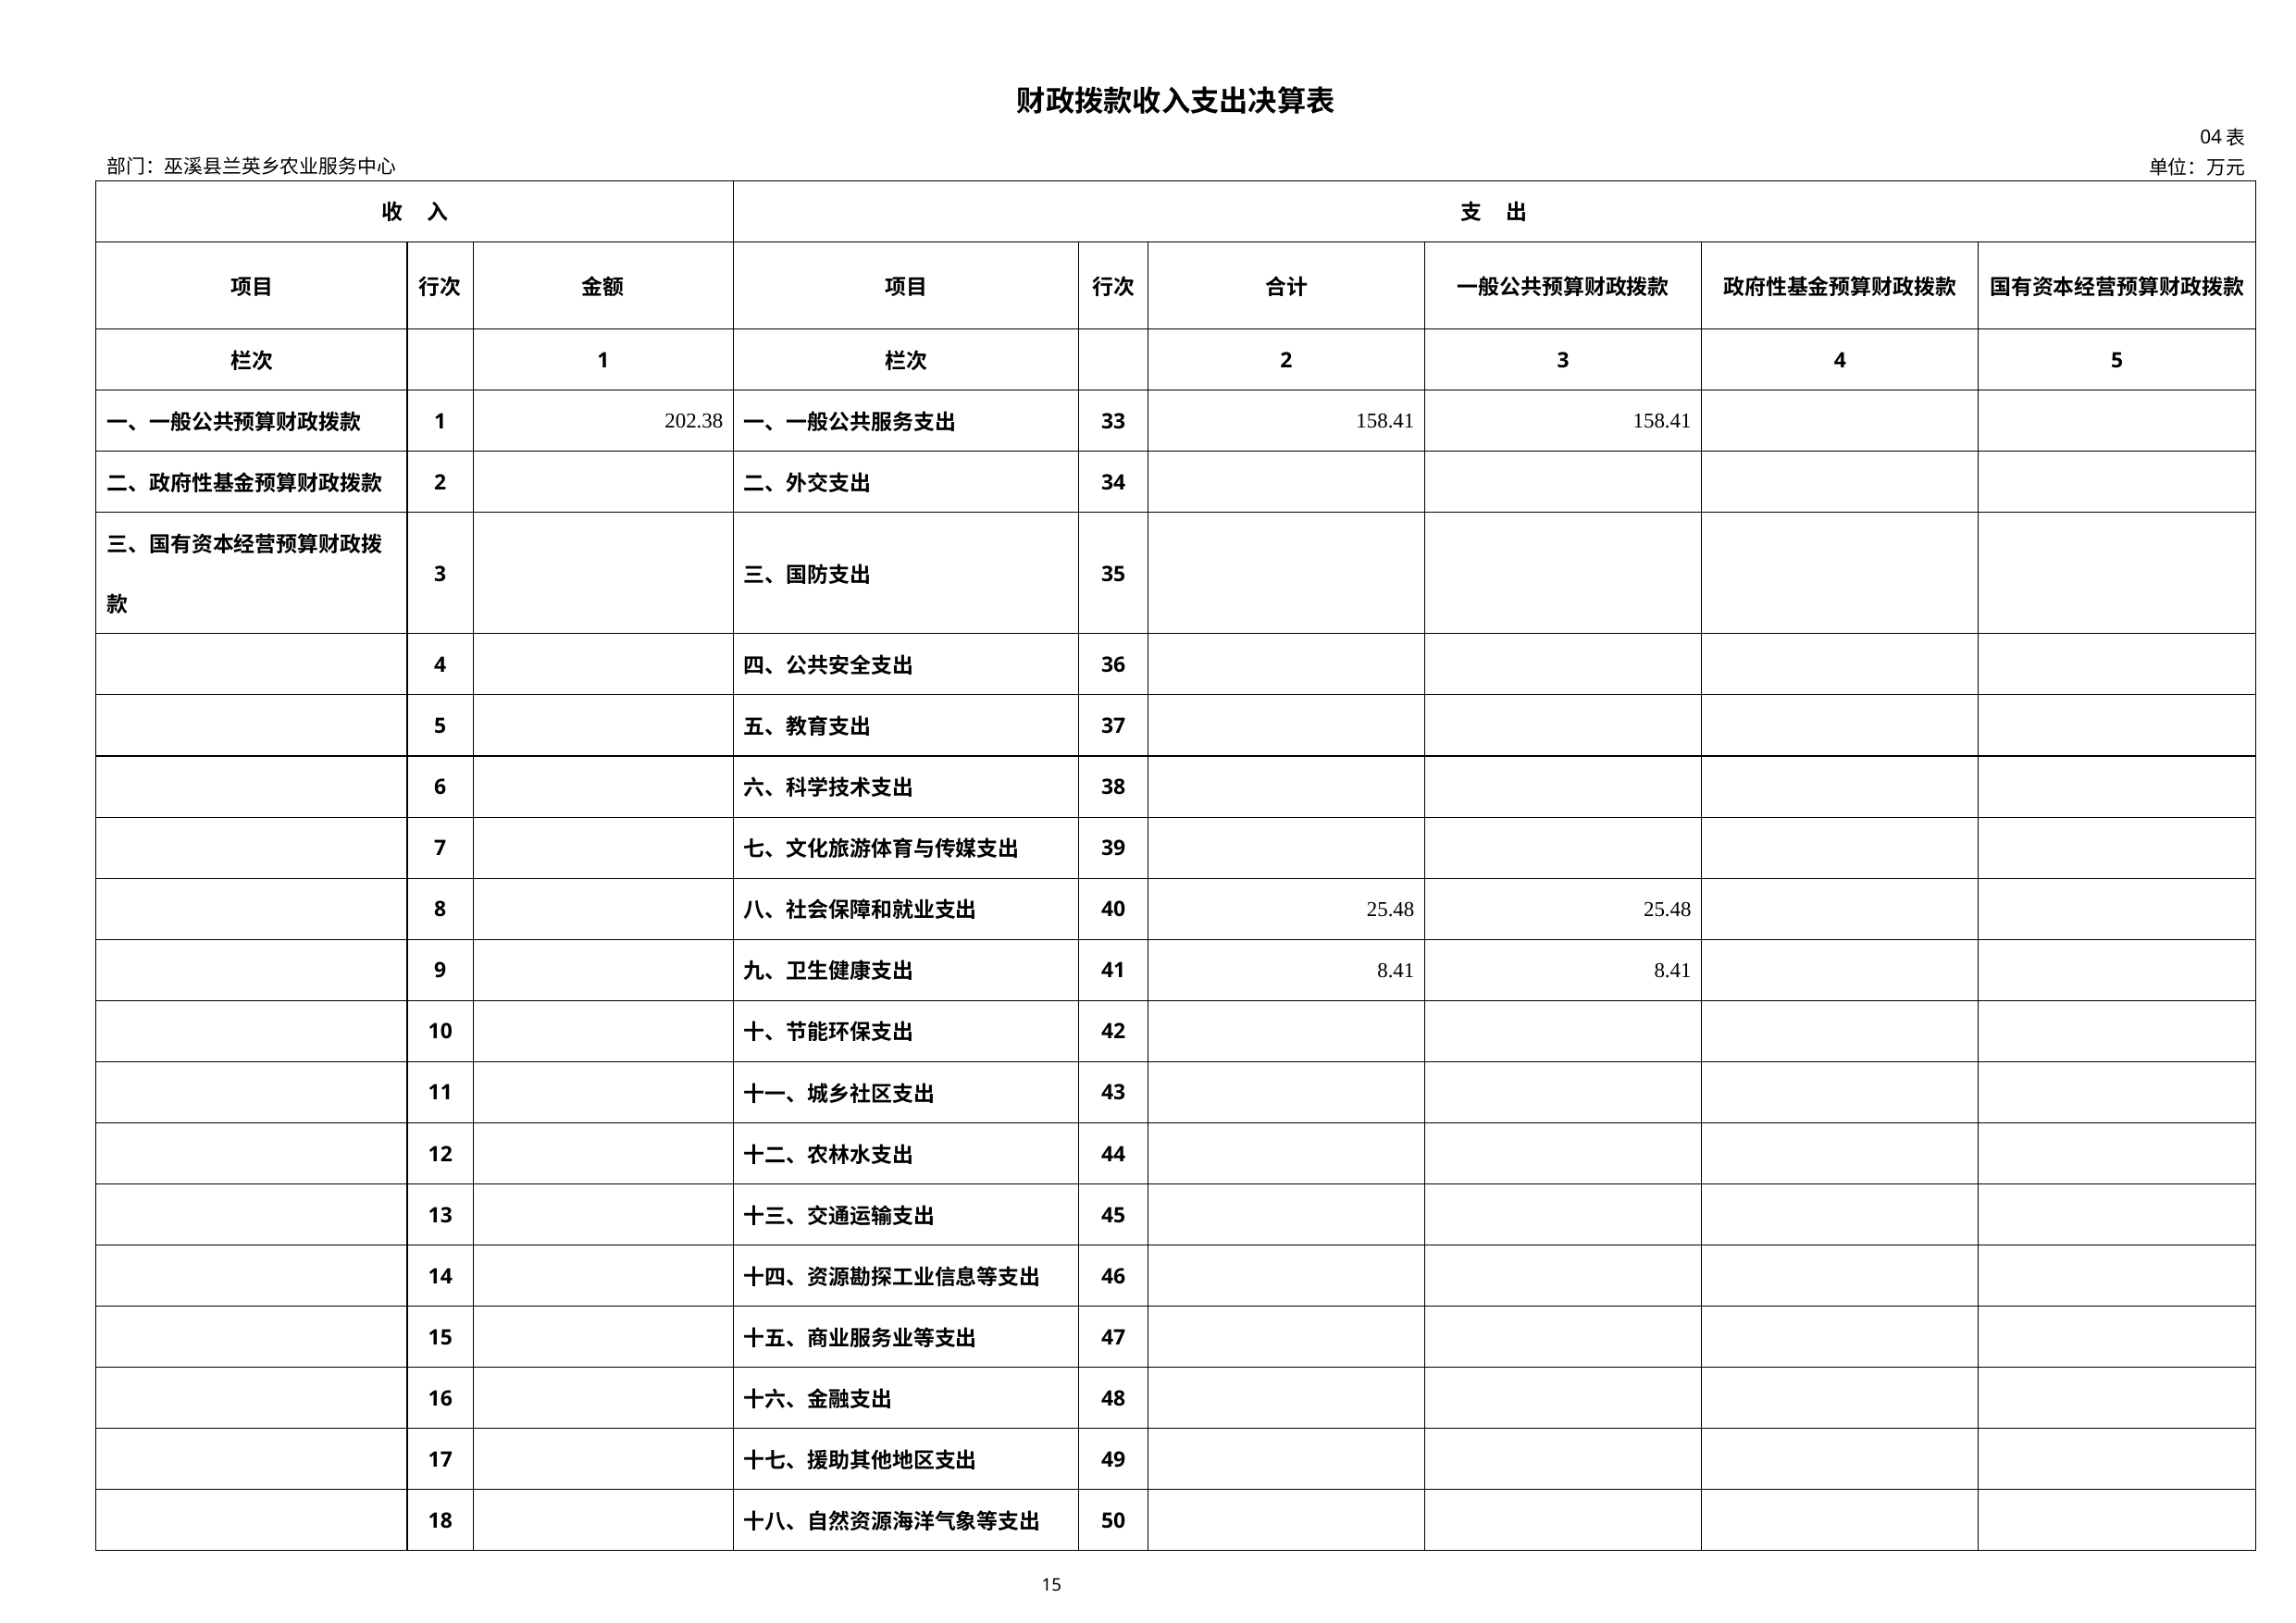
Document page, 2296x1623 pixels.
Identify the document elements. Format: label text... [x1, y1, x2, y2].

table_cell 二、外交支出 [734, 452, 1078, 512]
table_cell [1702, 879, 1978, 938]
table_cell [1425, 634, 1701, 694]
table_cell 41 [1079, 940, 1148, 1000]
table_cell [1702, 1123, 1978, 1183]
table_cell 39 [1079, 818, 1148, 877]
table_cell [1425, 1307, 1701, 1367]
table_cell [96, 1001, 406, 1061]
table_cell [1148, 695, 1424, 755]
table_cell [1425, 695, 1701, 755]
table_cell 五、教育支出 [734, 695, 1078, 755]
table_cell [96, 695, 406, 755]
table_cell [1979, 818, 2255, 877]
table_cell [96, 940, 406, 1000]
table_cell 8 [408, 879, 473, 938]
table_cell [474, 1490, 733, 1550]
table_cell [1702, 1429, 1978, 1489]
table_cell [1979, 1368, 2255, 1428]
table_cell [1979, 452, 2255, 512]
table_cell [96, 1184, 406, 1245]
table_cell [1425, 1429, 1701, 1489]
table_cell [1702, 1001, 1978, 1061]
table_cell 三、国有资本经营预算财政拨款 [96, 513, 406, 633]
table_cell 行次 [1079, 242, 1148, 328]
table_cell 2 [408, 452, 473, 512]
table_cell [1702, 1307, 1978, 1367]
table_cell 一、一般公共预算财政拨款 [96, 390, 406, 451]
table_cell 十、节能环保支出 [734, 1001, 1078, 1061]
table_cell [1702, 1184, 1978, 1245]
table_cell [96, 757, 406, 816]
table_cell 17 [408, 1429, 473, 1489]
table_cell 四、公共安全支出 [734, 634, 1078, 694]
table_cell 项目 [96, 242, 406, 328]
table_cell 158.41 [1148, 390, 1424, 451]
table_cell [1425, 1062, 1701, 1122]
table_cell [1979, 940, 2255, 1000]
table_cell [1148, 1123, 1424, 1183]
table_cell 04表 [1979, 120, 2255, 150]
table_cell 48 [1079, 1368, 1148, 1428]
table_cell [1702, 390, 1978, 451]
table_cell 2 [1148, 329, 1424, 390]
table_cell [96, 634, 406, 694]
table_cell [1979, 1062, 2255, 1122]
table_cell 33 [1079, 390, 1148, 451]
table_cell 25.48 [1425, 879, 1701, 938]
table_cell [1979, 513, 2255, 633]
table_cell [96, 1307, 406, 1367]
table_cell [96, 1490, 406, 1550]
table_cell [1425, 1184, 1701, 1245]
table_cell [1425, 452, 1701, 512]
table_cell [408, 329, 473, 390]
table_cell [1702, 513, 1978, 633]
table_cell 合计 [1148, 242, 1424, 328]
table_cell 政府性基金预算财政拨款 [1702, 242, 1978, 328]
table_cell [474, 452, 733, 512]
table_cell 42 [1079, 1001, 1148, 1061]
table_cell 六、科学技术支出 [734, 757, 1078, 816]
table_cell [1425, 1001, 1701, 1061]
table_cell 十三、交通运输支出 [734, 1184, 1078, 1245]
table_cell [474, 1062, 733, 1122]
table_cell 项目 [734, 242, 1078, 328]
table_cell 3 [408, 513, 473, 633]
table_cell [1148, 452, 1424, 512]
table_cell 二、政府性基金预算财政拨款 [96, 452, 406, 512]
table_cell 十一、城乡社区支出 [734, 1062, 1078, 1122]
table_cell [1979, 1307, 2255, 1367]
table_cell [474, 1429, 733, 1489]
table_cell [474, 634, 733, 694]
table_cell [1148, 1062, 1424, 1122]
table_cell 1 [474, 329, 733, 390]
table_cell 部门：巫溪县兰英乡农业服务中心 [96, 120, 1979, 180]
table_cell [1148, 1490, 1424, 1550]
table_cell [1148, 757, 1424, 816]
table_cell [1702, 695, 1978, 755]
table_cell [1425, 1490, 1701, 1550]
table_cell [96, 1429, 406, 1489]
table_cell [1979, 1245, 2255, 1306]
table_cell [96, 1123, 406, 1183]
table_cell 金额 [474, 242, 733, 328]
table_cell 十八、自然资源海洋气象等支出 [734, 1490, 1078, 1550]
table_cell 16 [408, 1368, 473, 1428]
table_cell [1148, 1245, 1424, 1306]
table_cell 13 [408, 1184, 473, 1245]
table_cell [1079, 329, 1148, 390]
table_cell 十六、金融支出 [734, 1368, 1078, 1428]
table_cell 单位：万元 [1979, 150, 2255, 180]
table_cell [1702, 634, 1978, 694]
table_cell [1148, 1001, 1424, 1061]
table_cell [1425, 1245, 1701, 1306]
table_cell 35 [1079, 513, 1148, 633]
table_cell 一般公共预算财政拨款 [1425, 242, 1701, 328]
table_cell 10 [408, 1001, 473, 1061]
table_cell [1979, 757, 2255, 816]
table_cell 5 [408, 695, 473, 755]
table_cell [474, 1368, 733, 1428]
table_cell 49 [1079, 1429, 1148, 1489]
table_cell 3 [1425, 329, 1701, 390]
table_cell 栏次 [96, 329, 406, 390]
table_cell [1702, 452, 1978, 512]
table_cell [1702, 1490, 1978, 1550]
table_cell [1148, 818, 1424, 877]
table_cell 1 [408, 390, 473, 451]
table_cell [1979, 634, 2255, 694]
table_cell [1979, 695, 2255, 755]
table_cell 行次 [408, 242, 473, 328]
table_cell [1425, 513, 1701, 633]
table_cell 50 [1079, 1490, 1148, 1550]
table_cell 8.41 [1425, 940, 1701, 1000]
table_cell [96, 1245, 406, 1306]
table_cell [474, 757, 733, 816]
table_cell 14 [408, 1245, 473, 1306]
table_cell [1148, 1429, 1424, 1489]
table_cell 6 [408, 757, 473, 816]
table_cell 46 [1079, 1245, 1148, 1306]
table_cell 7 [408, 818, 473, 877]
table_cell [1148, 1307, 1424, 1367]
table_cell 七、文化旅游体育与传媒支出 [734, 818, 1078, 877]
table_cell 44 [1079, 1123, 1148, 1183]
table_cell 十二、农林水支出 [734, 1123, 1078, 1183]
table_cell [1702, 1245, 1978, 1306]
table_cell [96, 1062, 406, 1122]
table_cell [1702, 1368, 1978, 1428]
table_cell 十四、资源勘探工业信息等支出 [734, 1245, 1078, 1306]
table_cell [1425, 1123, 1701, 1183]
table_cell [1979, 1123, 2255, 1183]
table_cell 45 [1079, 1184, 1148, 1245]
table_cell [474, 1184, 733, 1245]
table_cell [1702, 757, 1978, 816]
table_cell [1148, 1184, 1424, 1245]
table_cell [1979, 1490, 2255, 1550]
table_cell 47 [1079, 1307, 1148, 1367]
table_cell 一、一般公共服务支出 [734, 390, 1078, 451]
table_cell 十七、援助其他地区支出 [734, 1429, 1078, 1489]
table_cell 国有资本经营预算财政拨款 [1979, 242, 2255, 328]
table_cell 25.48 [1148, 879, 1424, 938]
table_cell 11 [408, 1062, 473, 1122]
table_cell 34 [1079, 452, 1148, 512]
table_cell 9 [408, 940, 473, 1000]
table_cell 158.41 [1425, 390, 1701, 451]
table_cell 4 [408, 634, 473, 694]
table_cell [1702, 940, 1978, 1000]
table_cell 三、国防支出 [734, 513, 1078, 633]
table_cell [1425, 818, 1701, 877]
table_cell 8.41 [1148, 940, 1424, 1000]
table_cell [474, 818, 733, 877]
table_cell 12 [408, 1123, 473, 1183]
table_cell [96, 818, 406, 877]
table_cell [474, 1245, 733, 1306]
table_cell 十五、商业服务业等支出 [734, 1307, 1078, 1367]
table_cell [1702, 818, 1978, 877]
table_cell [1979, 390, 2255, 451]
table_cell 37 [1079, 695, 1148, 755]
table_cell 18 [408, 1490, 473, 1550]
table_cell 4 [1702, 329, 1978, 390]
table_cell 43 [1079, 1062, 1148, 1122]
table_cell [1148, 1368, 1424, 1428]
table_cell [474, 879, 733, 938]
table_cell 38 [1079, 757, 1148, 816]
table_cell 八、社会保障和就业支出 [734, 879, 1078, 938]
table_cell 40 [1079, 879, 1148, 938]
table_cell [1148, 513, 1424, 633]
table_header 财政拨款收入支出决算表 [96, 60, 2255, 119]
table_cell [96, 1368, 406, 1428]
table_cell [1425, 1368, 1701, 1428]
table_cell 栏次 [734, 329, 1078, 390]
table_cell [474, 513, 733, 633]
table_cell [1979, 1001, 2255, 1061]
table_cell [1702, 1062, 1978, 1122]
table_cell 202.38 [474, 390, 733, 451]
table_cell [474, 940, 733, 1000]
table_cell [474, 1307, 733, 1367]
table_cell [1979, 879, 2255, 938]
table_cell 支 出 [734, 181, 2255, 242]
table_cell 36 [1079, 634, 1148, 694]
table_cell [474, 695, 733, 755]
table_cell [1979, 1184, 2255, 1245]
table_cell [1425, 757, 1701, 816]
table_cell [474, 1123, 733, 1183]
table_cell [1979, 1429, 2255, 1489]
table_cell [96, 879, 406, 938]
table_cell 九、卫生健康支出 [734, 940, 1078, 1000]
table_cell 收 入 [96, 181, 733, 242]
table_cell 15 [408, 1307, 473, 1367]
table_cell [474, 1001, 733, 1061]
table_cell 5 [1979, 329, 2255, 390]
table_cell [1148, 634, 1424, 694]
